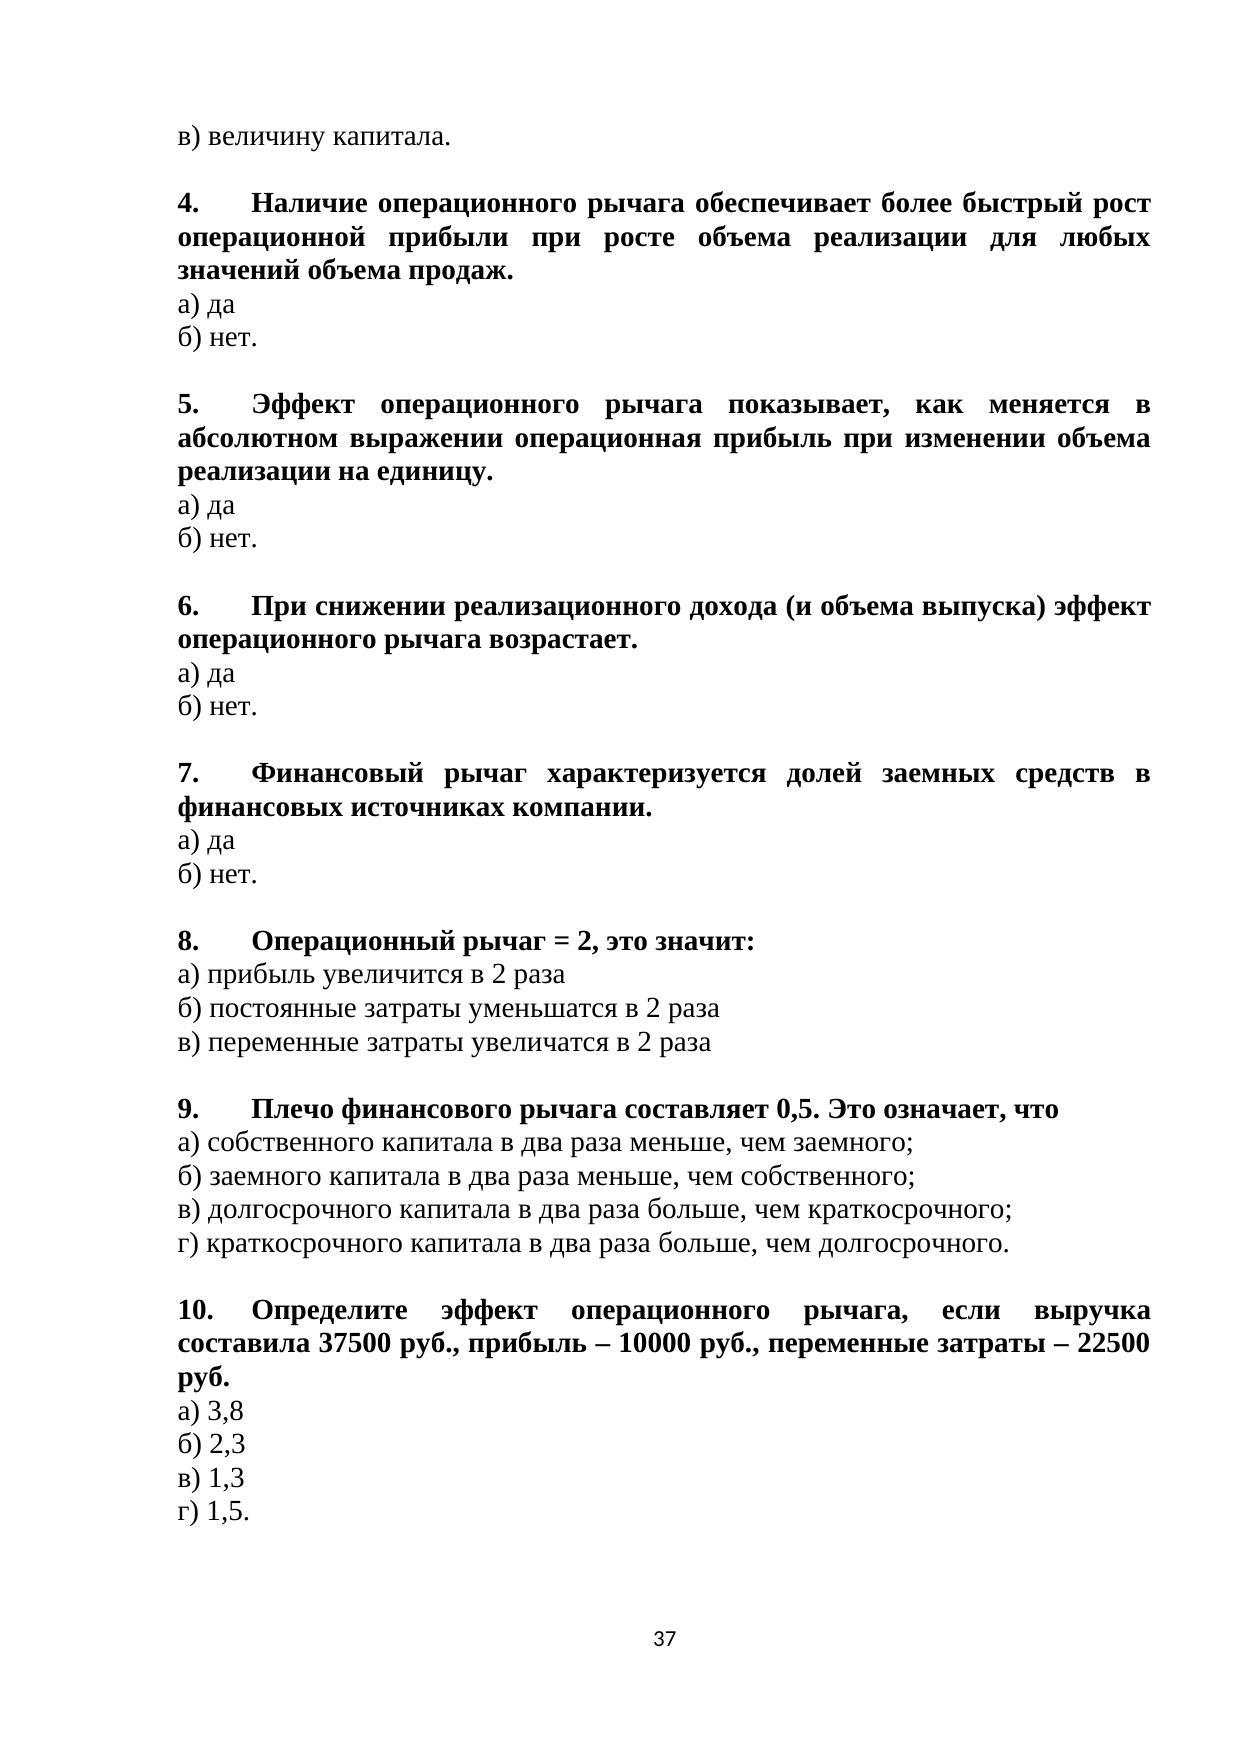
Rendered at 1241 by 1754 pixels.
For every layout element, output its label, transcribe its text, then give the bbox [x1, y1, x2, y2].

text а) да [177, 655, 1152, 688]
text в) переменные затраты увеличатся в 2 раза [177, 1024, 1152, 1057]
list При снижении реализационного дохода (и объема выпуска) эффект операционного рычага возрастает. [177, 588, 1152, 655]
text в) величину капитала. [177, 118, 1152, 152]
text б) нет. [177, 688, 1152, 722]
text а) 3,8 [177, 1393, 1152, 1426]
list Плечо финансового рычага составляет 0,5. Это означает, что [177, 1091, 1152, 1124]
text г) 1,5. [177, 1493, 1152, 1527]
text б) постоянные затраты уменьшатся в 2 раза [177, 990, 1152, 1024]
text б) заемного капитала в два раза меньше, чем собственного; [177, 1158, 1152, 1191]
text а) да [177, 822, 1152, 856]
list Эффект операционного рычага показывает, как меняется в абсолютном выражении операционная прибыль при изменении объема реализации на единицу. [177, 386, 1152, 487]
list Определите эффект операционного рычага, если выручка составила 37500 руб., прибыль – 10000 руб., переменные затраты – 22500 руб. [177, 1292, 1152, 1393]
list Финансовый рычаг характеризуется долей заемных средств в финансовых источниках компании. [177, 755, 1152, 822]
text а) собственного капитала в два раза меньше, чем заемного; [177, 1124, 1152, 1158]
text б) нет. [177, 319, 1152, 353]
text в) долгосрочного капитала в два раза больше, чем краткосрочного; [177, 1191, 1152, 1225]
text в) 1,3 [177, 1460, 1152, 1493]
list Наличие операционного рычага обеспечивает более быстрый рост операционной прибыли при росте объема реализации для любых значений объема продаж. [177, 185, 1152, 286]
list Операционный рычаг = 2, это значит: [177, 923, 1152, 957]
text б) 2,3 [177, 1426, 1152, 1460]
text г) краткосрочного капитала в два раза больше, чем долгосрочного. [177, 1225, 1152, 1258]
text а) да [177, 487, 1152, 521]
text а) да [177, 286, 1152, 319]
text б) нет. [177, 521, 1152, 554]
text б) нет. [177, 856, 1152, 889]
text а) прибыль увеличится в 2 раза [177, 957, 1152, 990]
